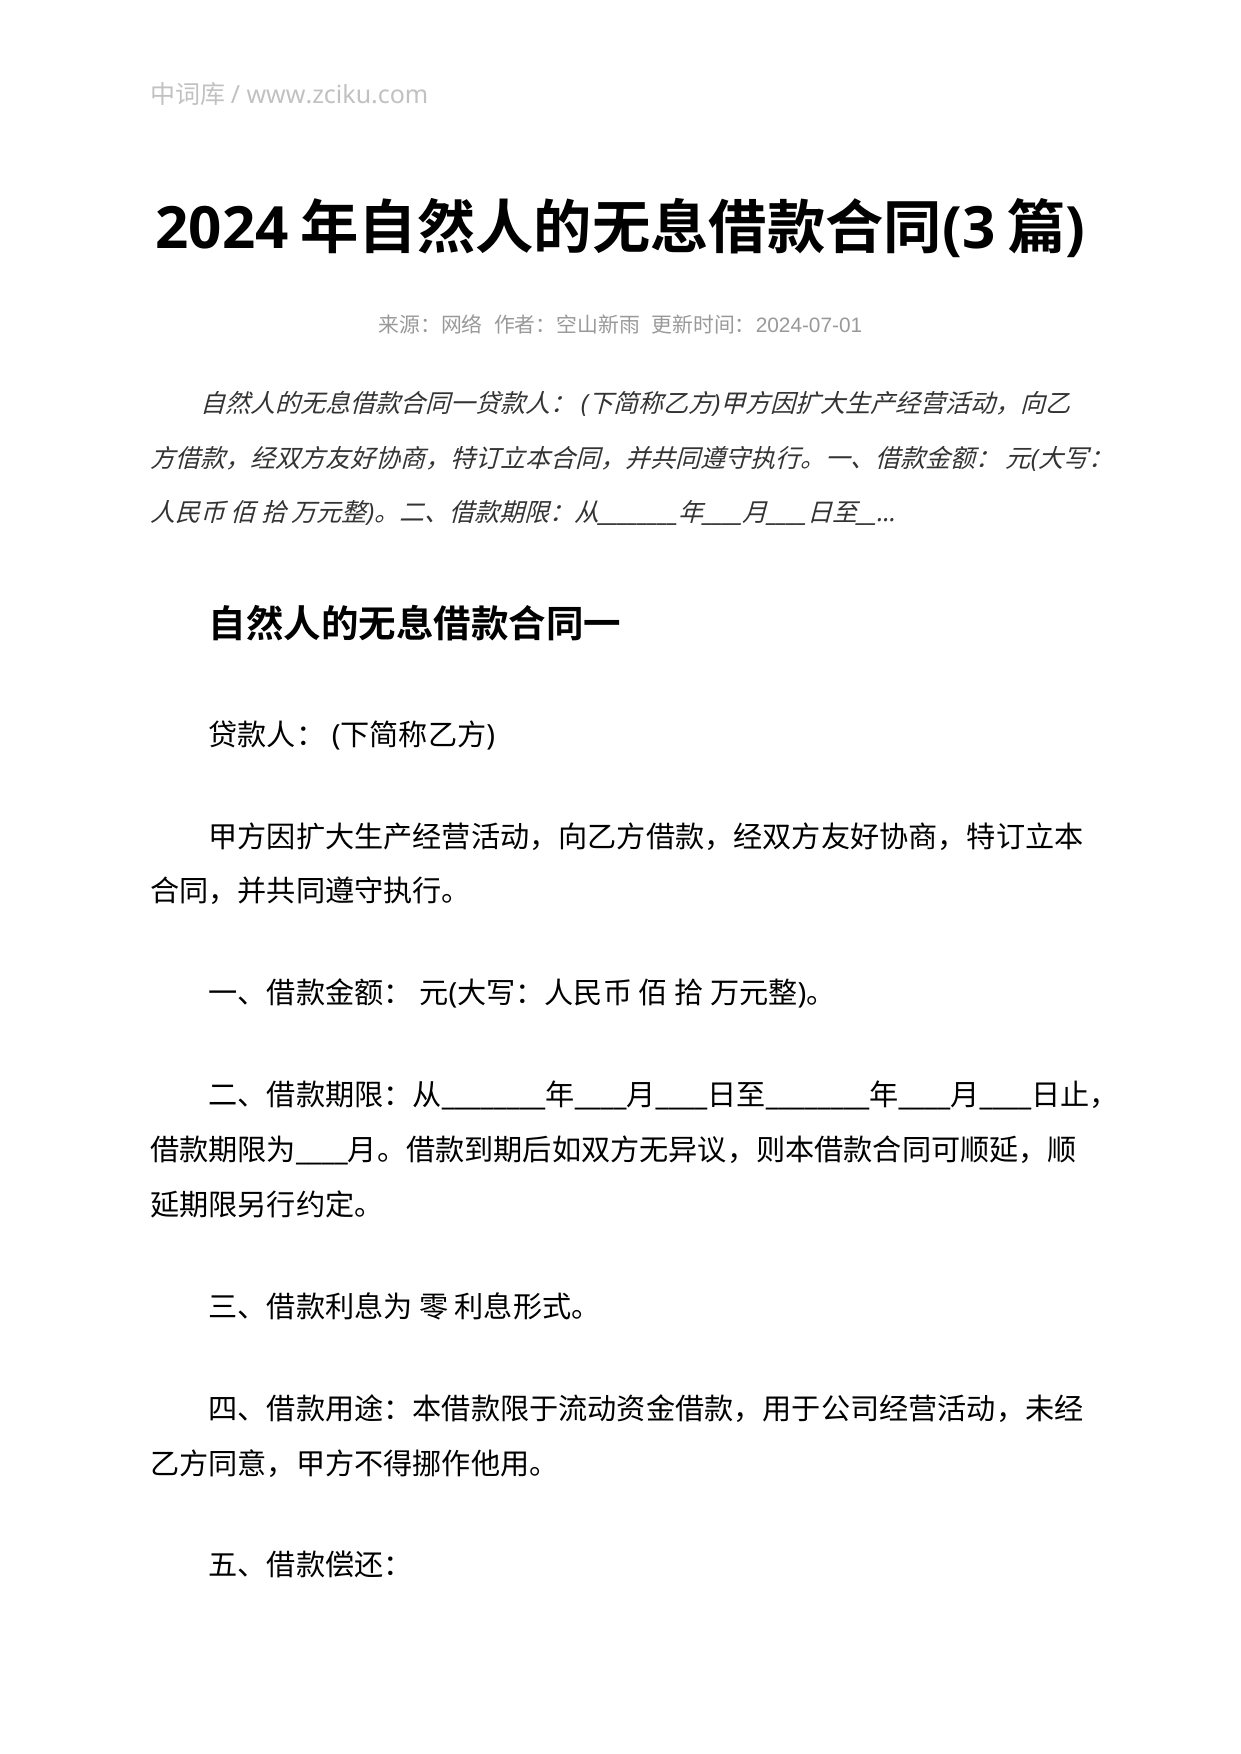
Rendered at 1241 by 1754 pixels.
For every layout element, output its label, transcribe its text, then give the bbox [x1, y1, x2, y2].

text 三、借款利息为 零 利息形式。 [150, 1283, 1090, 1326]
text 二、借款期限：从________年____月____日至________年____月____日止，借款期限为____月。借款到期后如双方无异议，则本借款合同可顺延，顺延期限另行约定。 [150, 1072, 1090, 1224]
text 甲方因扩大生产经营活动，向乙方借款，经双方友好协商，特订立本合同，并共同遵守执行。 [150, 813, 1090, 910]
text 五、借款偿还： [150, 1542, 1090, 1584]
text 自然人的无息借款合同一贷款人： (下简称乙方)甲方因扩大生产经营活动，向乙方借款，经双方友好协商，特订立本合同，并共同遵守执行。一、借款金额： 元(大写：人民币 佰 拾 万元整)。二、借款期限：从________年____月____日至__... [150, 384, 1090, 529]
text 四、借款用途：本借款限于流动资金借款，用于公司经营活动，未经乙方同意，甲方不得挪作他用。 [150, 1385, 1090, 1482]
text 一、借款金额： 元(大写：人民币 佰 拾 万元整)。 [150, 970, 1090, 1012]
text 自然人的无息借款合同一 [150, 594, 1090, 648]
text 来源：网络 作者：空山新雨 更新时间：2024-07-01 [150, 313, 1090, 337]
text 贷款人： (下简称乙方) [150, 711, 1090, 753]
subtitle 2024年自然人的无息借款合同(3篇) [150, 181, 1090, 266]
